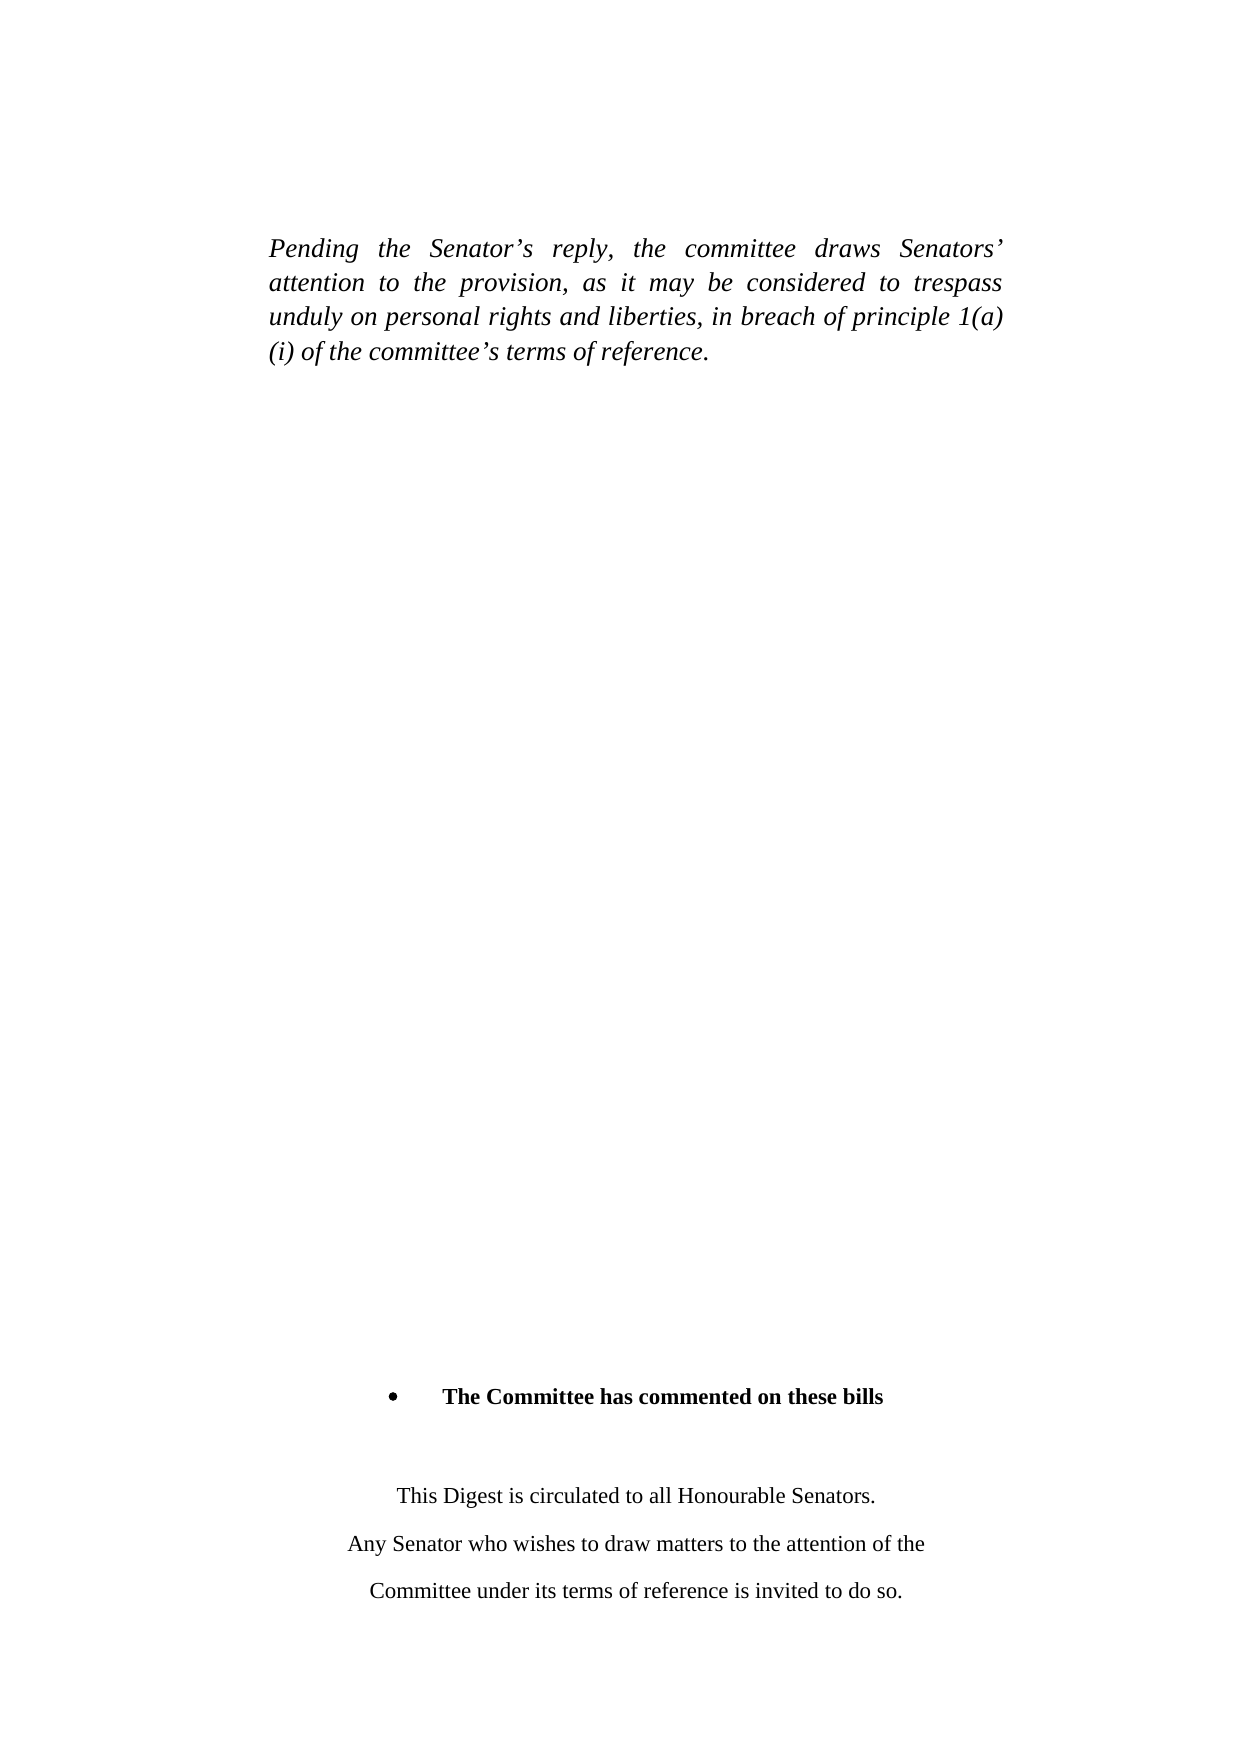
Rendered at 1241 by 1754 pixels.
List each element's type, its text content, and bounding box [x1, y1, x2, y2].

text Pending the Senator’s reply, the committee draws Senators’ attention to the provision, as it may be considered to trespass unduly on personal rights and liberties, in breach of principle 1(a)(i) of the committee’s terms of reference. [269, 232, 1004, 366]
